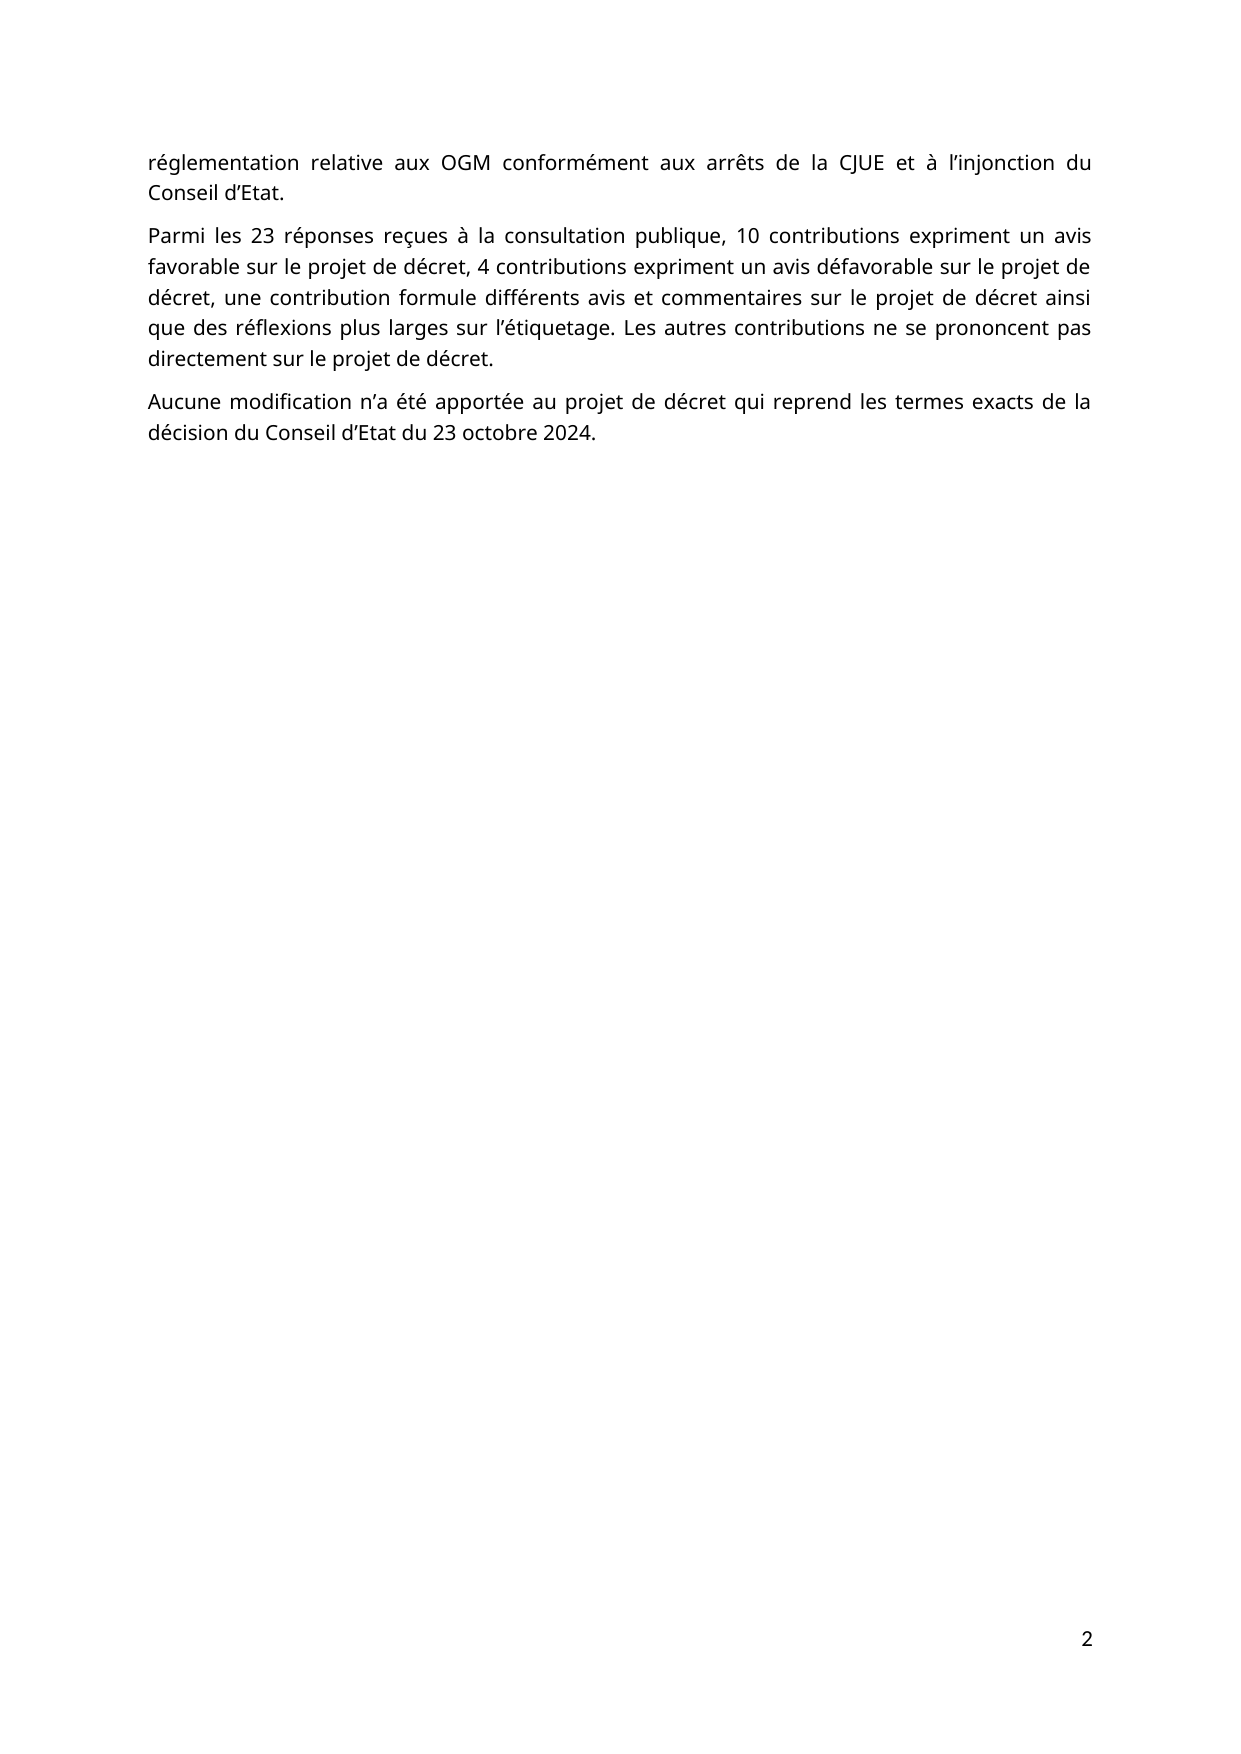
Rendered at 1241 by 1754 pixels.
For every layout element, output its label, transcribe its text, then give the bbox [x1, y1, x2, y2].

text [148, 148, 1093, 207]
text Aucune modification n’a été apportée au projet de décret qui reprend les termes exacts de la décision du Conseil d’Etat du 23 octobre 2024. [148, 387, 1093, 446]
text Parmi les 23 réponses reçues à la consultation publique, 10 contributions expriment un avis favorable sur le projet de décret, 4 contributions expriment un avis défavorable sur le projet de décret, une contribution formule différents avis et commentaires sur le projet de décret ainsi que des réflexions plus larges sur l’étiquetage. Les autres contributions ne se prononcent pas directement sur le projet de décret. [148, 221, 1093, 372]
